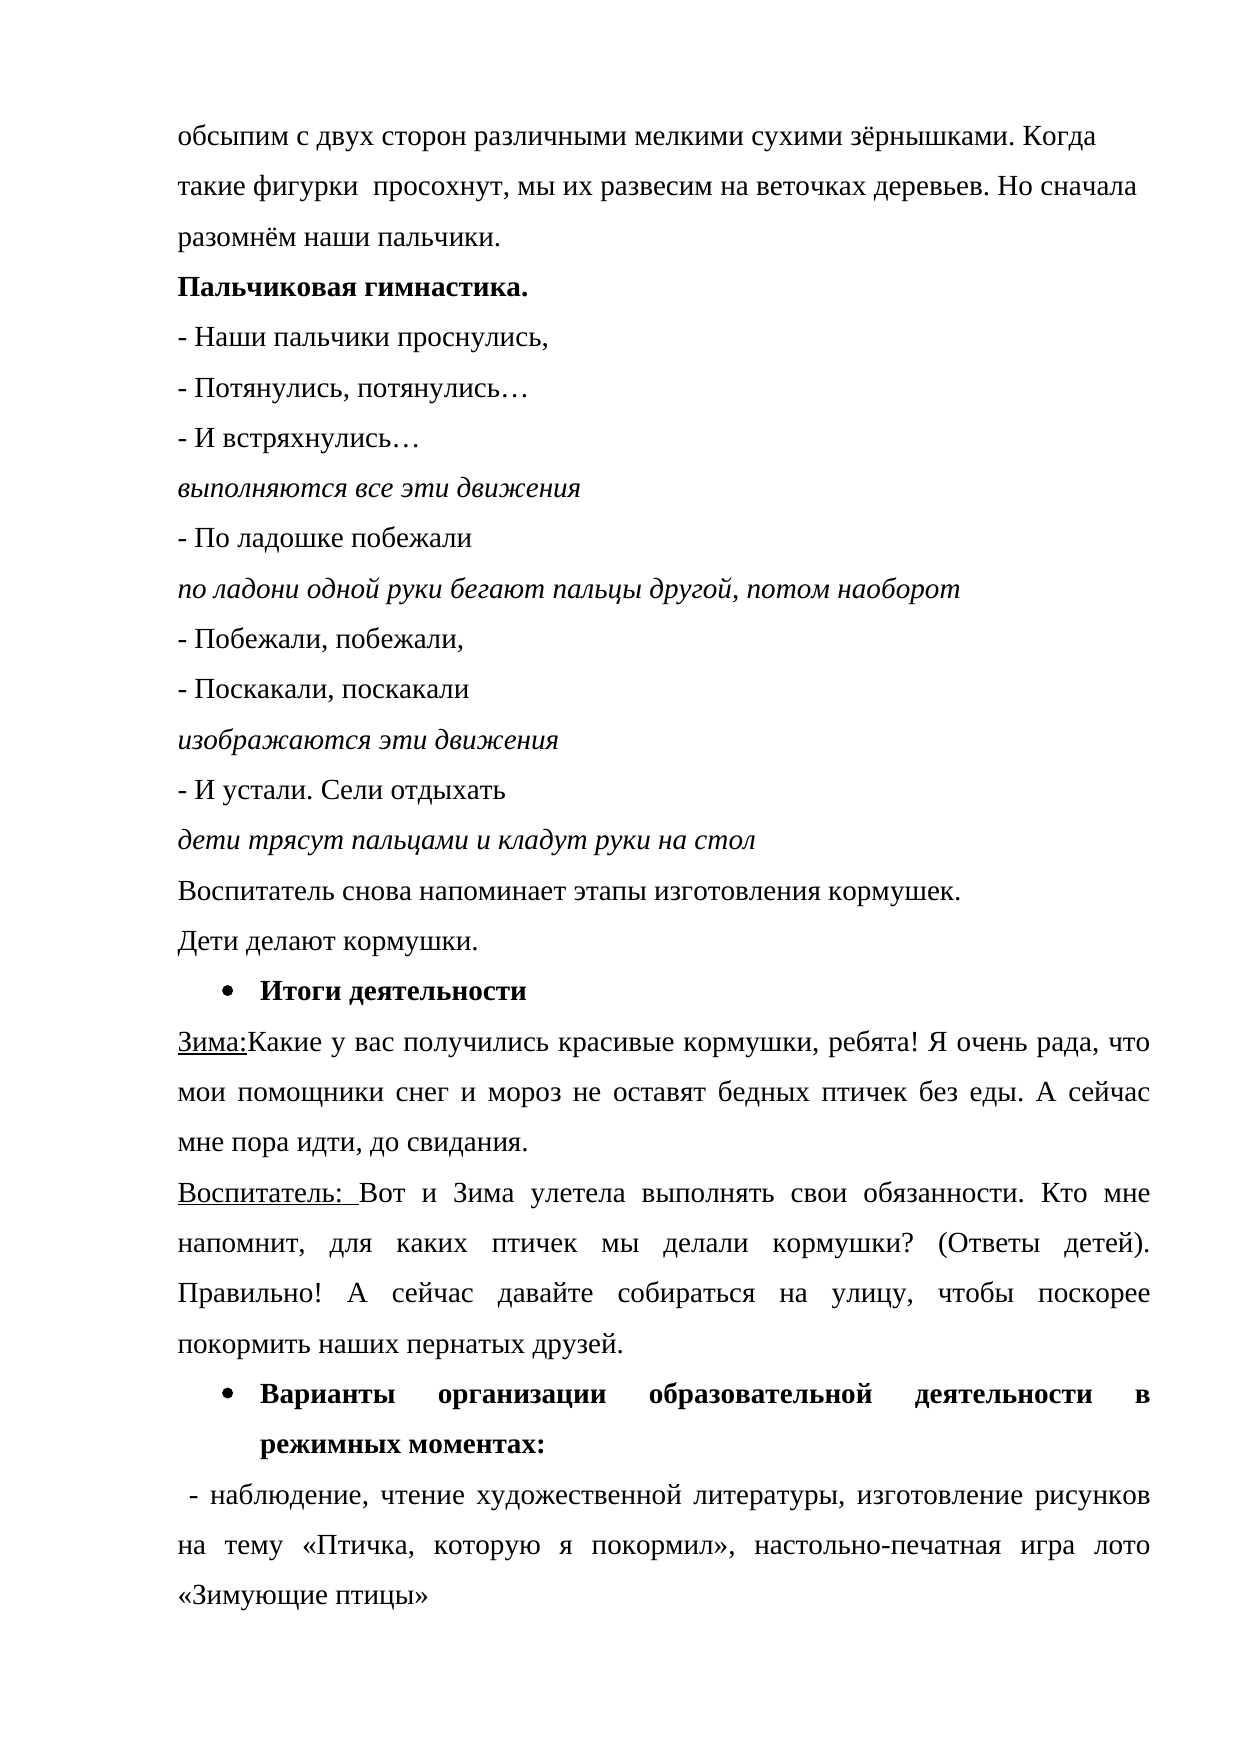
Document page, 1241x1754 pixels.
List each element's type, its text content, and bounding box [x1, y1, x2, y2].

text Пальчиковая гимнастика. - Наши пальчики проснулись, - Потянулись, потянулись… - И встряхнулись… выполняются все эти движения - По ладошке побежали по ладони одной руки бегают пальцы другой, потом наоборот - Побежали, побежали, - Поскакали, поскакали изображаются эти движения - И устали. Сели отдыхать дети трясут пальцами и кладут руки на стол [177, 269, 1152, 856]
text - наблюдение, чтение художественной литературы, изготовление рисунков на тему «Птичка, которую я покормил», настольно-печатная игра лото «Зимующие птицы» [177, 1477, 1152, 1611]
list Итоги деятельности [222, 973, 1152, 1007]
text Дети делают кормушки. [177, 923, 1152, 957]
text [177, 118, 1152, 252]
text Воспитатель: Вот и Зима улетела выполнять свои обязанности. Кто мне напомнит, для каких птичек мы делали кормушки? (Ответы детей). Правильно! А сейчас давайте собираться на улицу, чтобы поскорее покормить наших пернатых друзей. [177, 1175, 1152, 1359]
list Варианты организации образовательной деятельности в режимных моментах: [222, 1376, 1152, 1460]
text Зима:Какие у вас получились красивые кормушки, ребята! Я очень рада, что мои помощники снег и мороз не оставят бедных птичек без еды. А сейчас мне пора идти, до свидания. [177, 1024, 1152, 1158]
text Воспитатель снова напоминает этапы изготовления кормушек. [177, 873, 1152, 906]
